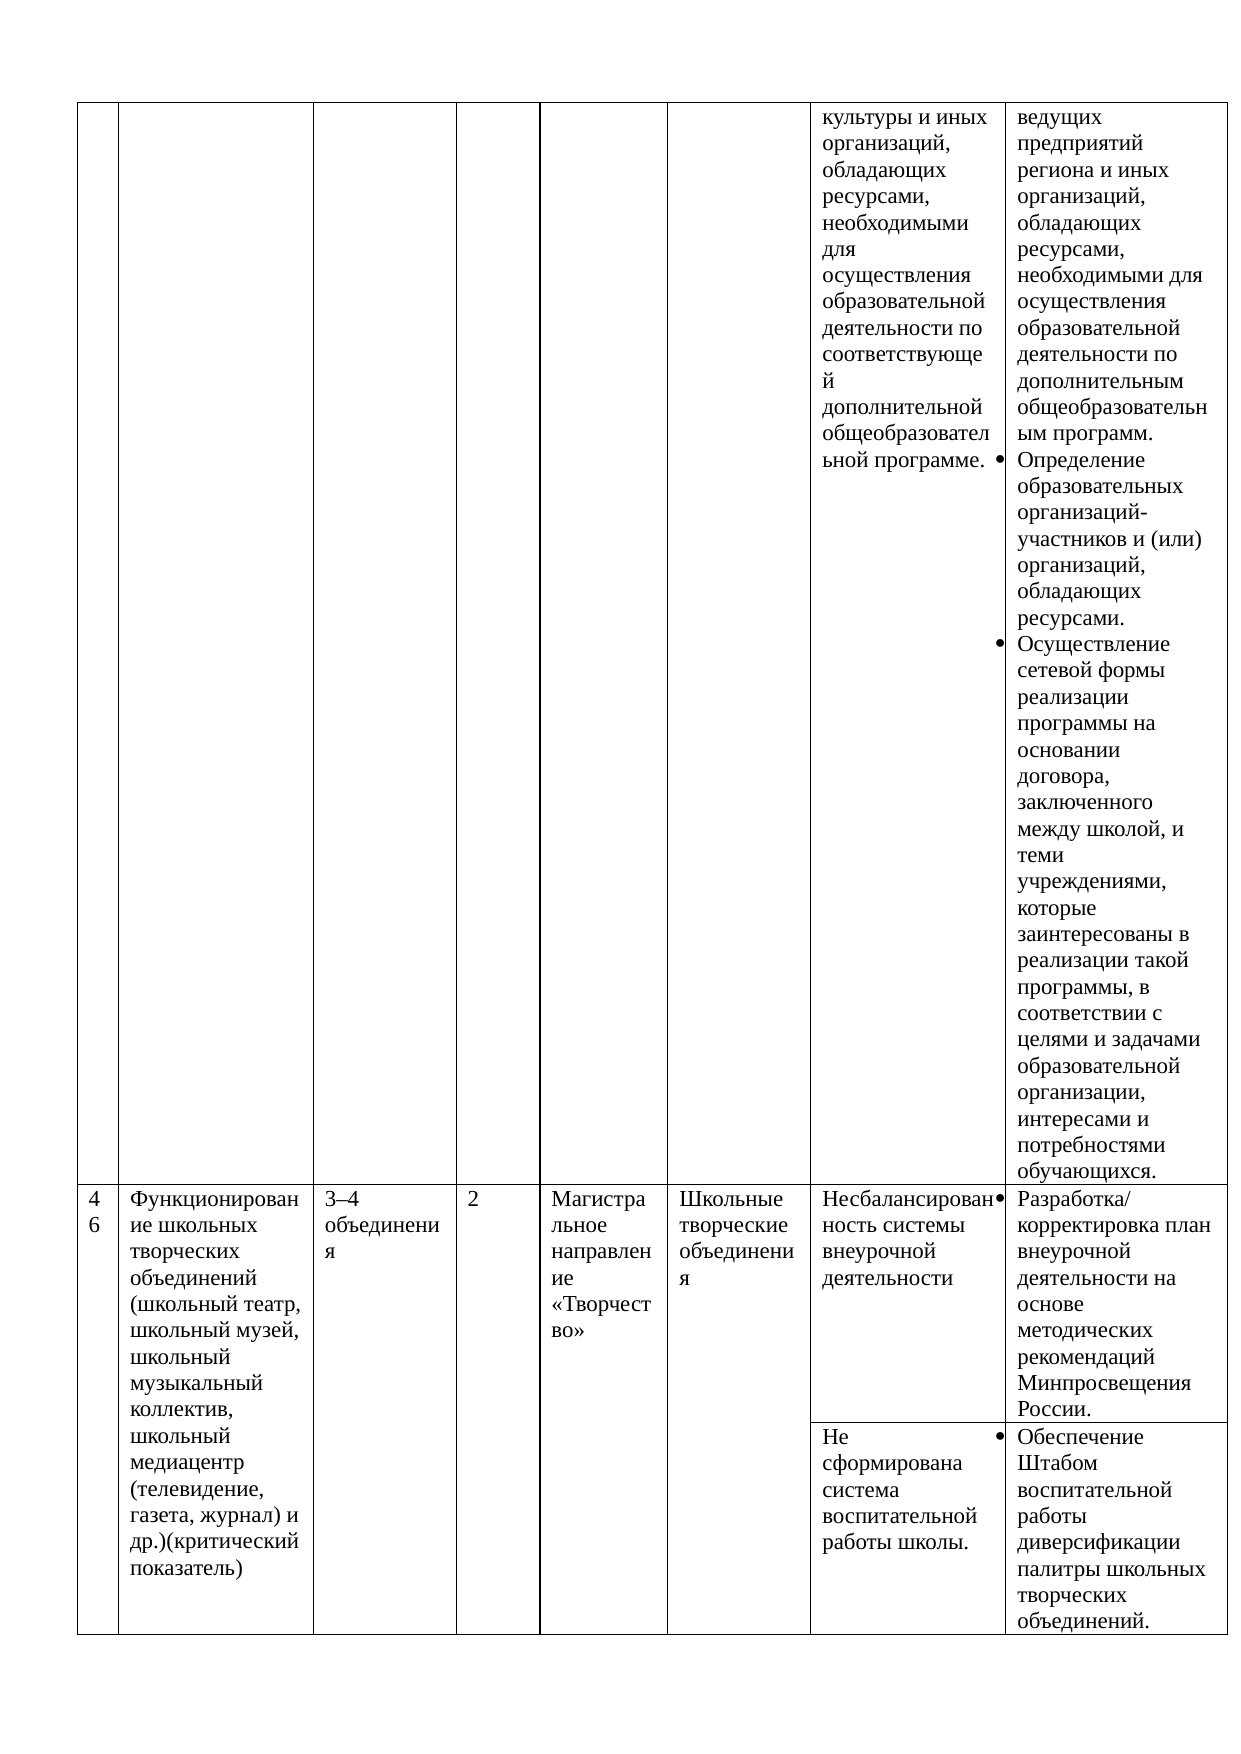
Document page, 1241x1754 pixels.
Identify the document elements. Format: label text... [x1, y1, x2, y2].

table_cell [1006, 103, 1227, 1184]
table_cell 3‒4 объединения [314, 1185, 456, 1634]
table_cell Магистральное направление «Творчество» [541, 1185, 667, 1634]
table_cell Функционирование школьных творческих объединений (школьный театр, школьный музей, школьный музыкальный коллектив, школьный медиацентр (телевидение, газета, журнал) и др.)(критический показатель) [119, 1185, 313, 1634]
table_cell 46 [78, 1185, 118, 1634]
table_cell Не сформирована система воспитательной работы школы. [811, 1423, 1005, 1634]
table_cell Разработка/корректировка план внеурочной деятельности на основе методических рекомендаций Минпросвещения России. [1006, 1185, 1227, 1422]
table_cell Обеспечение Штабом воспитательной работы диверсификации палитры школьных творческих объединений. [1006, 1423, 1227, 1634]
table_cell Несбалансированность системы внеурочной деятельности [811, 1185, 1005, 1422]
table_cell Школьные творческие объединения [668, 1185, 810, 1634]
table_cell 2 [457, 1185, 539, 1634]
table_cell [811, 103, 1005, 1184]
